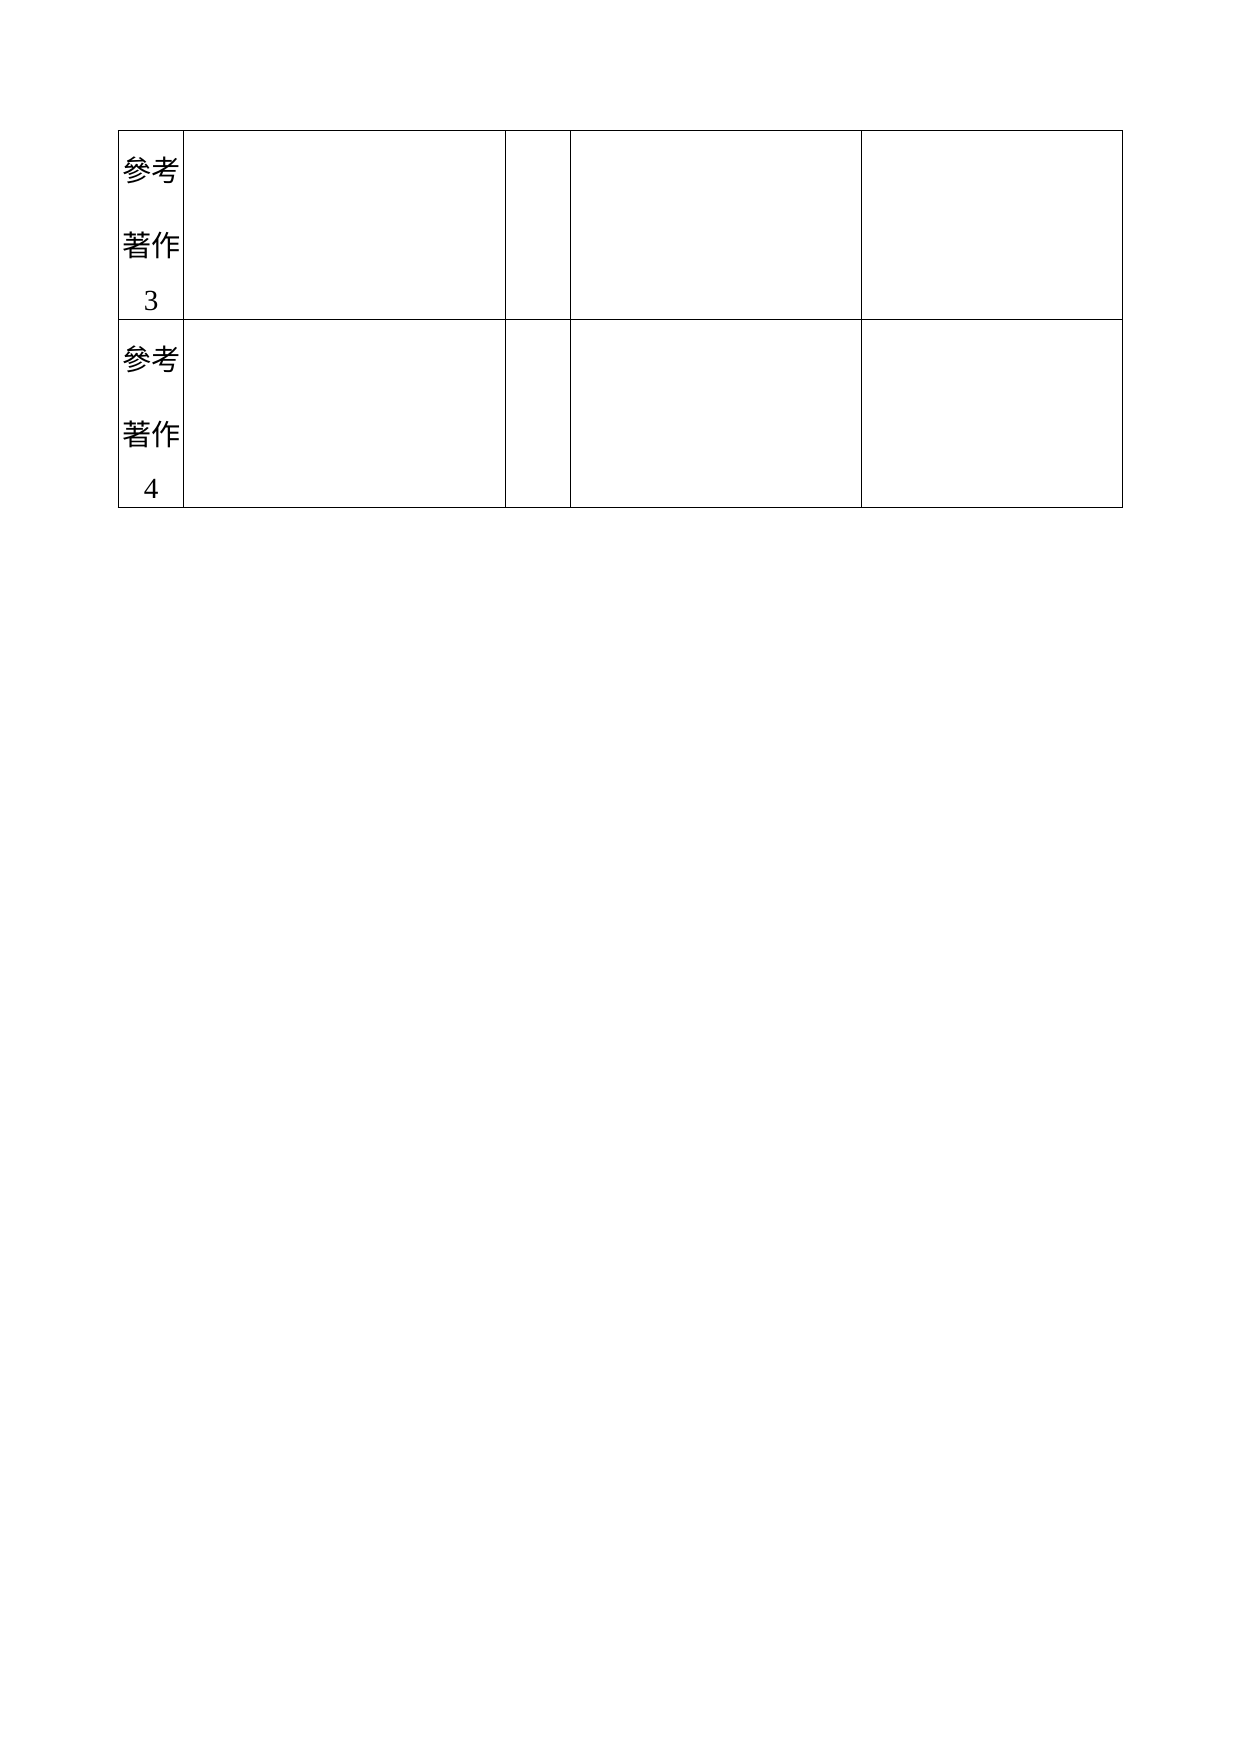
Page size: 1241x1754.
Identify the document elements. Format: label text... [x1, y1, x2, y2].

table_cell [506, 320, 570, 507]
table_cell [571, 131, 861, 319]
table_cell [571, 320, 861, 507]
table_cell [184, 131, 505, 319]
table_cell [184, 320, 505, 507]
table_cell 參考著作3 [119, 131, 183, 319]
table_cell 參考著作4 [119, 320, 183, 507]
table_cell [862, 131, 1122, 319]
table_cell [862, 320, 1122, 507]
table_cell [506, 131, 570, 319]
